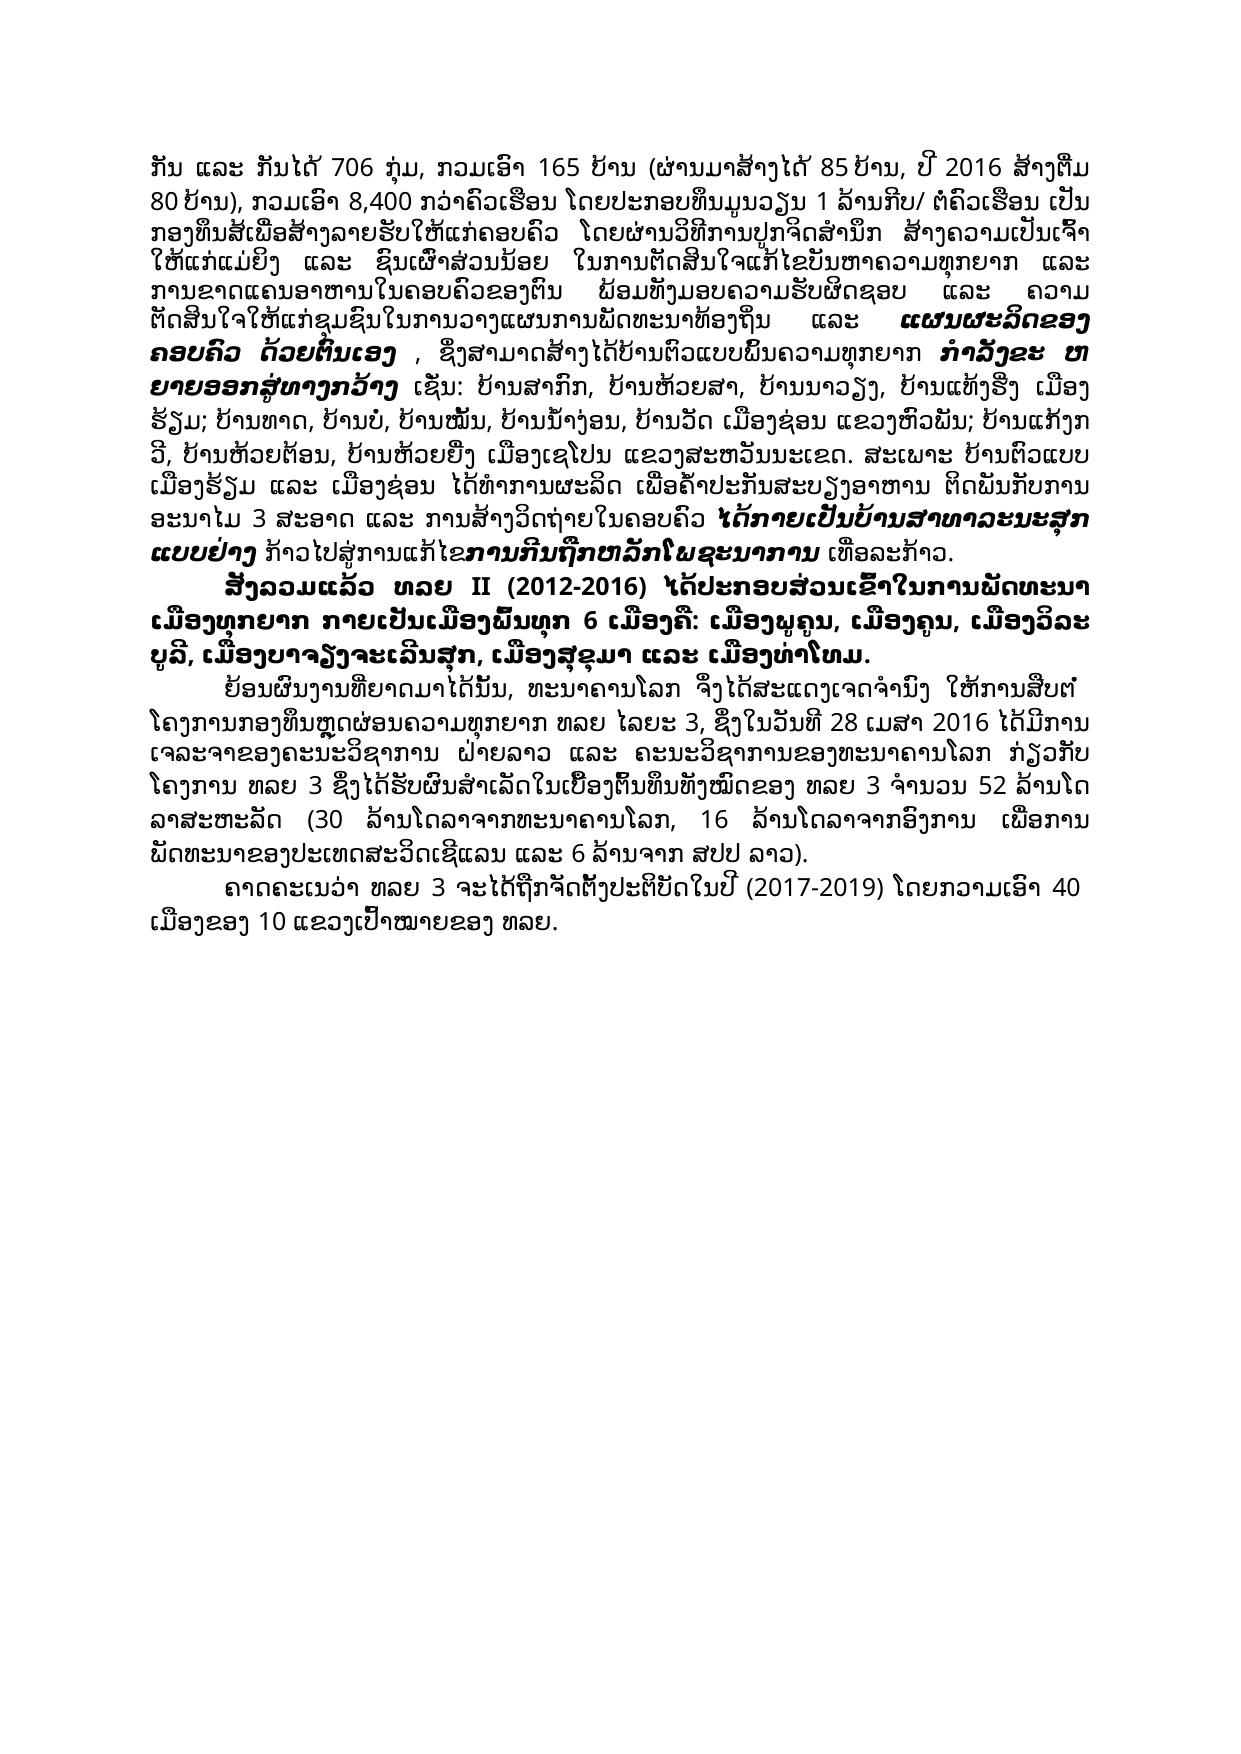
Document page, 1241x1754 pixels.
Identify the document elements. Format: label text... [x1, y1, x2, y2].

text ສັງລວມແລ້ວ ທລຍ II (2012-2016) ໄດ້ປະກອບສ່ວນເຂົ້າໃນການພັດທະນາເມືອງທຸກຍາກ ກາຍເປັນເມືອງພົ້ນທຸກ 6 ເມືອງຄື: ເມືອງພູຄູນ, ເມືອງຄູນ, ເມືອງວິລະບູລີ, ເມືອງບາຈຽງຈະເລີນສຸກ, ເມືອງສຸຂຸມາ ແລະ ເມືອງທ່າໂທມ. [150, 568, 1090, 671]
text ຍ້ອນຜົນງານ​ທີ່​ຍາດ​ມາ​ໄດ້​ນັ້ນ, ທະນາຄານ​ໂລກ ຈຶ່ງ​ໄດ້​ສະ​ແດງ​ເຈດ​ຈໍານົງ ​ໃຫ້ການສືບ​ຕໍ່ ​ໂຄງການ​ກອງ​ທຶນ​ຫຼຸດຜ່ອນ​ຄວາມທຸກ​ຍາກ ທລຍ ​ໄລຍະ 3, ຊຶ່ງ​ໃນ​ວັນ​ທີ 28 ​ເມສາ 2016 ​ໄດ້​ມີ​ການ​ເຈລະຈາ​ຂອງ​ຄະນະ​ວິຊາ​ການ ຝ່າຍ​ລາວ ​ແລະ ຄະນະ​ວິຊາ​ການ​ຂອງ​ທະນາຄານ​ໂລກ ກ່ຽວ​ກັບ​ໂຄງການ ທລຍ 3 ຊຶ່ງ​ໄດ້​ຮັບ​ຜົນ​ສໍາ​ເລັດ​ໃນ​ເບື້ອງ​ຕົ້ນ​ທຶນ​ທັງ​ໝົດ​ຂອງ ທລຍ 3 ຈໍານວນ 52 ລ້ານ​ໂດ​ລາ​ສະຫະລັດ (30 ລ້ານ​ໂດ​ລາ​ຈາກ​ທະນາຄານ​ໂລກ, 16 ລ້ານ​ໂດ​ລາ​ຈາກ​ອົງການ ​ເພື່ອ​ການ​ພັດທະນາ​ຂອງ​ປະ​ເທດ​ສະ​ວິດ​ເຊີ​ແລນ ​ແລະ 6 ລ້ານ​ຈາກ ສປປ ລາວ). [150, 671, 1090, 870]
text ຄາດ​ຄະ​ເນ​ວ່າ ທລຍ 3 ຈະ​ໄດ້​ຖືກ​ຈັດ​ຕັ້ງ​ປະຕິບັດ​ໃນ​ປີ (2017-2019) ​ໂດຍ​ກວາ​ມ​ເອົາ 40 ​ເມືອງ​ຂອງ 10 ​ແຂວງ​ເປົ້າ​ໝາຍ​ຂອງ ທລຍ. [150, 870, 1090, 938]
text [150, 150, 1090, 568]
